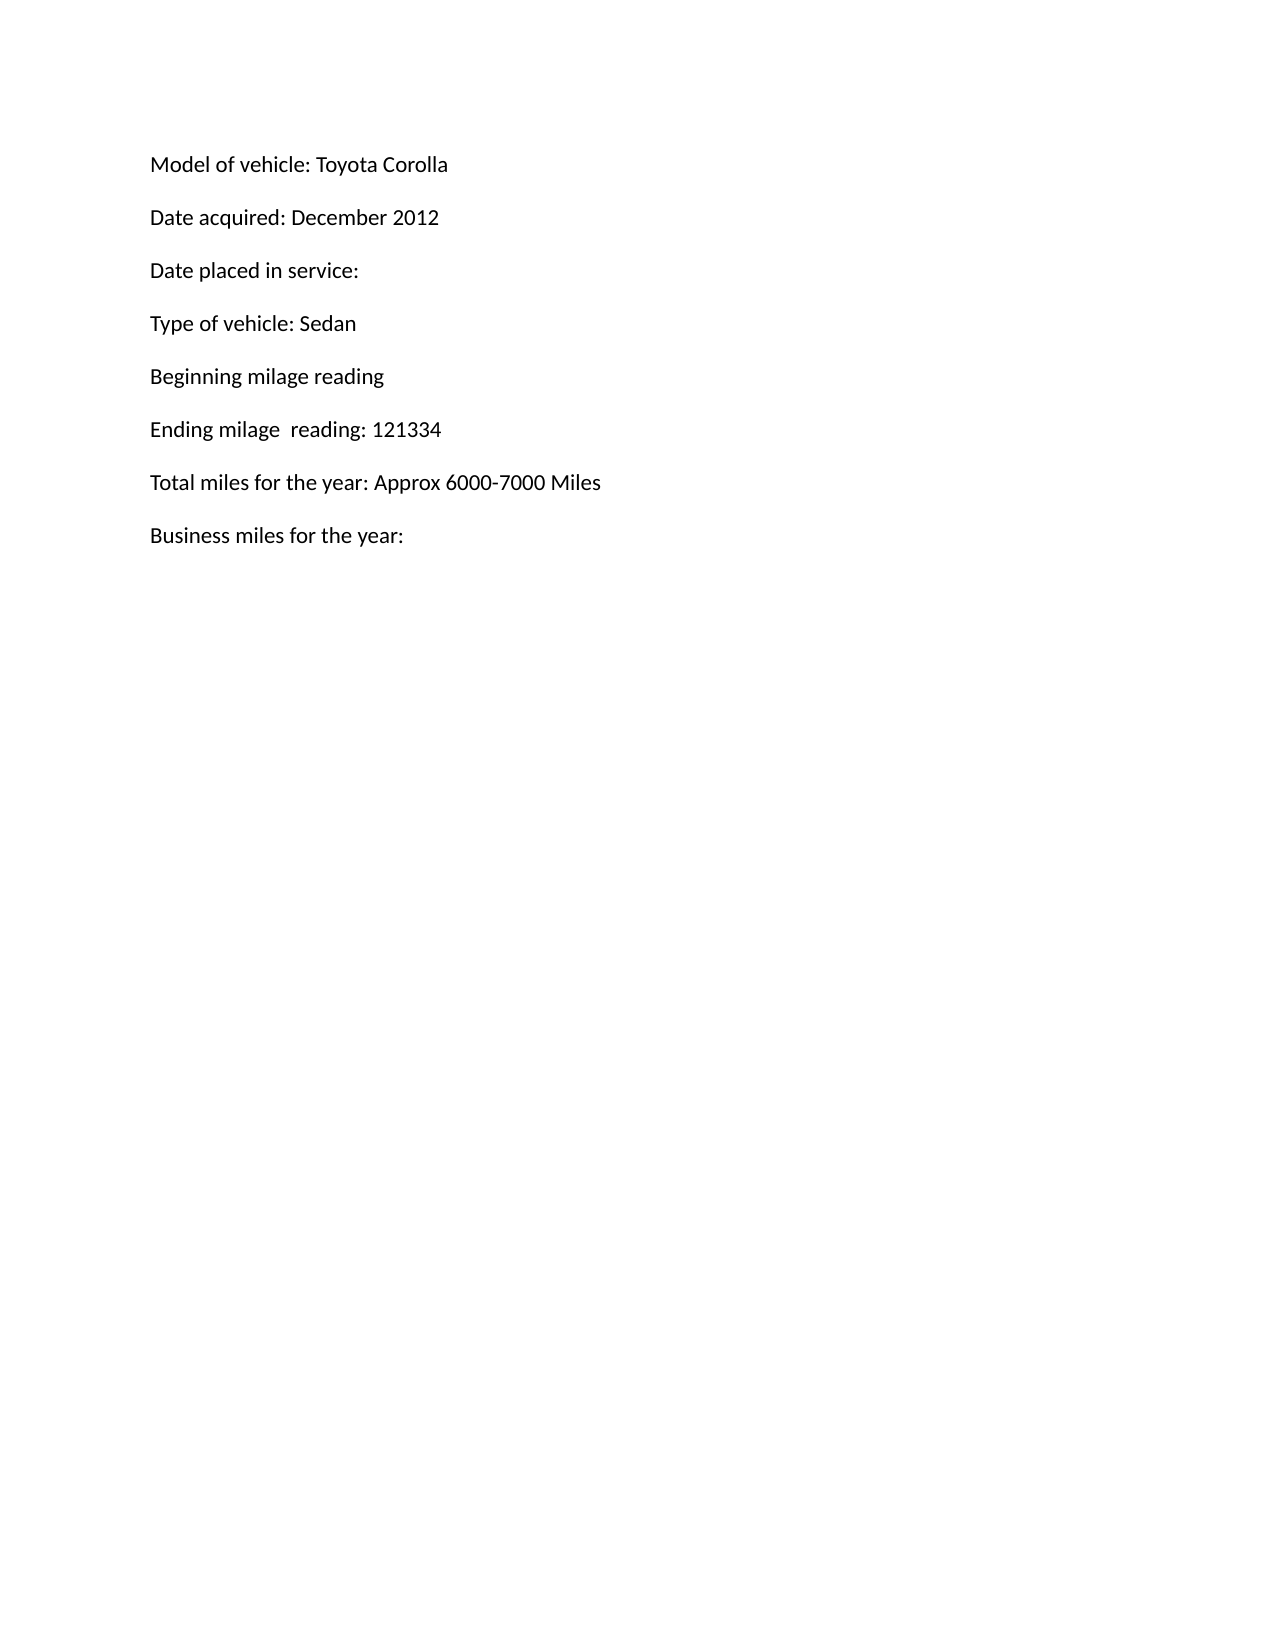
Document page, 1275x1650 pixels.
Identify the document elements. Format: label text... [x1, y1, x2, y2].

text Ending milage reading: 121334 [150, 415, 1125, 443]
text Date placed in service: [150, 256, 1125, 284]
text Model of vehicle: Toyota Corolla [150, 150, 1125, 178]
text Date acquired: December 2012 [150, 203, 1125, 231]
text Beginning milage reading [150, 362, 1125, 390]
text Type of vehicle: Sedan [150, 309, 1125, 337]
text Business miles for the year: [150, 521, 1125, 549]
text Total miles for the year: Approx 6000-7000 Miles [150, 468, 1125, 496]
